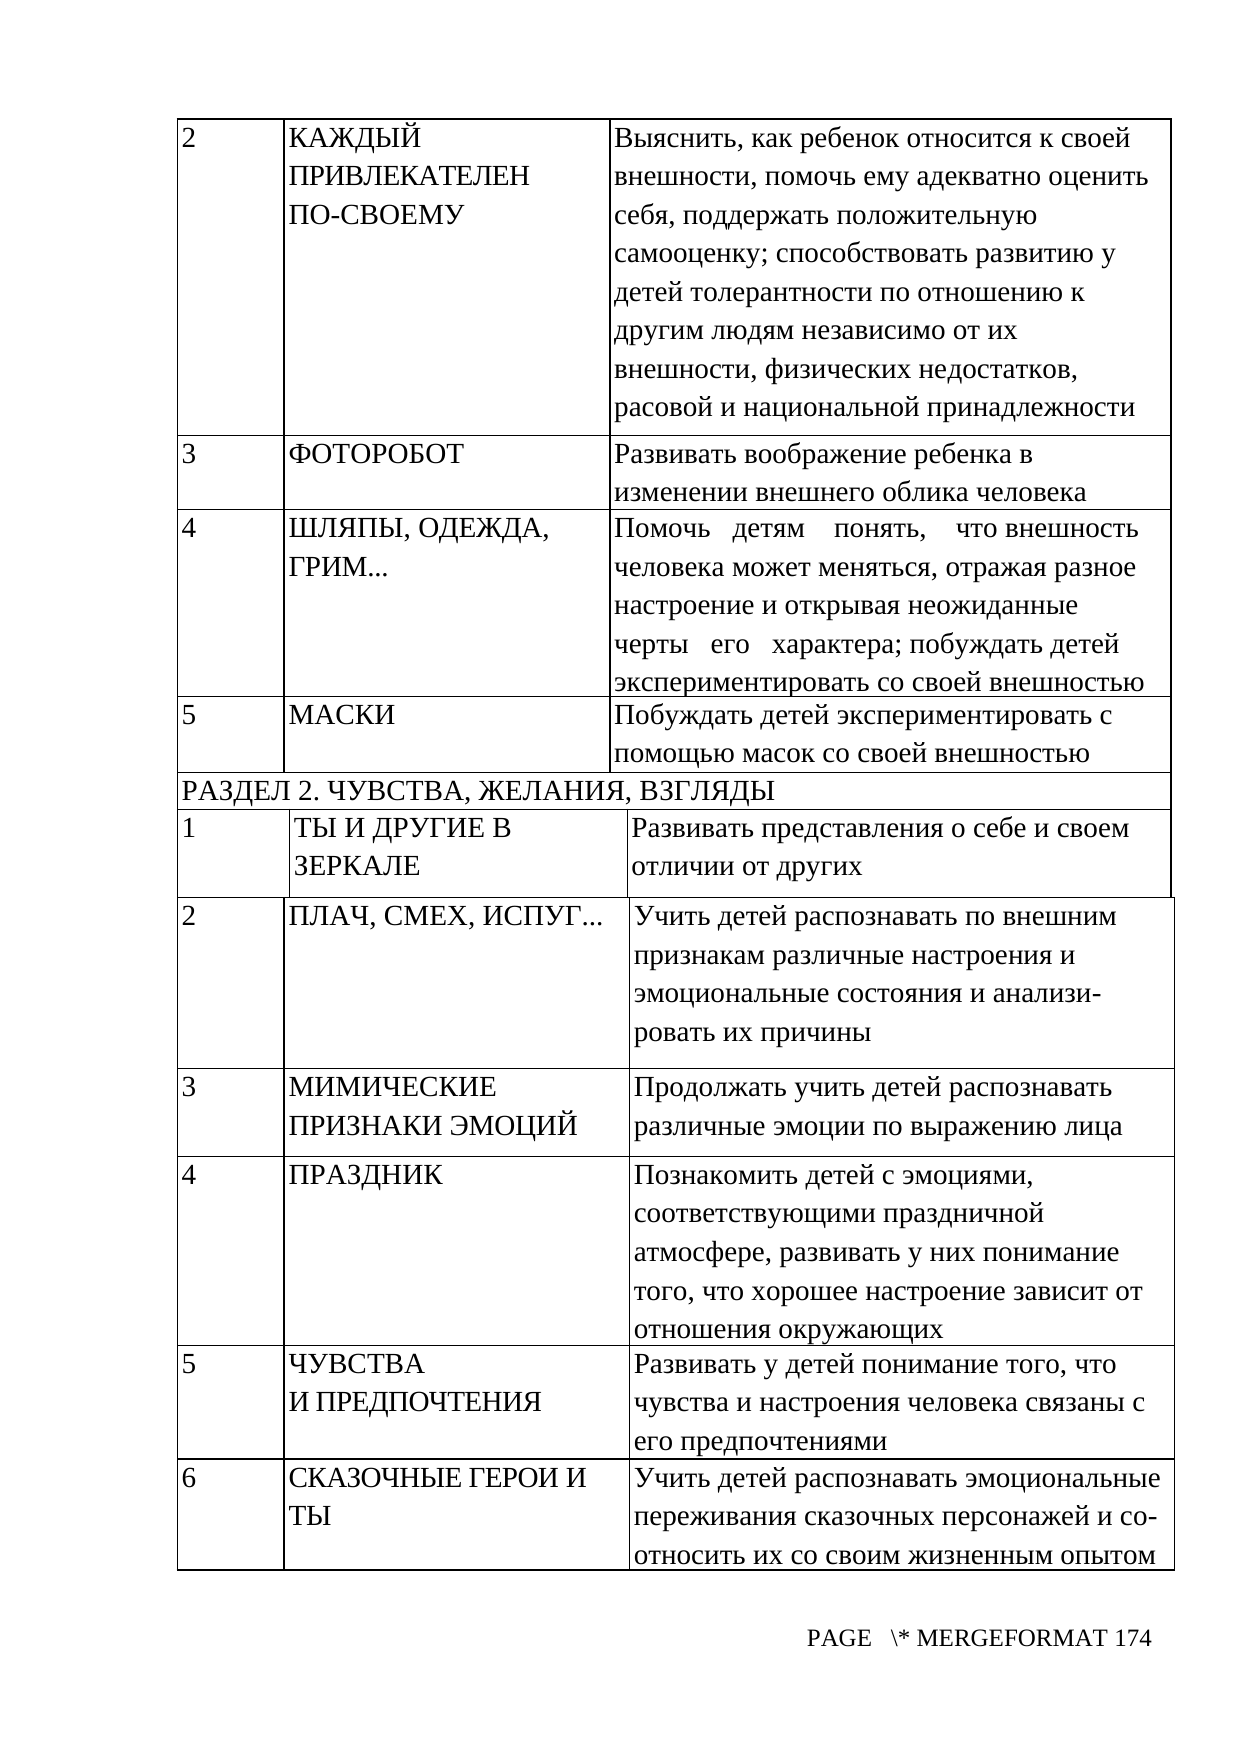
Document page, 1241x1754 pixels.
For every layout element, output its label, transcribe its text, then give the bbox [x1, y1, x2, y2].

table_cell 4 [178, 1157, 283, 1344]
table_cell МАСКИ [285, 697, 609, 772]
table_cell 4 [178, 510, 283, 696]
table_cell 3 [178, 1069, 283, 1156]
table_cell ЧУВСТВА И ПРЕДПОЧТЕНИЯ [285, 1346, 629, 1458]
table_cell 3 [178, 436, 283, 509]
table_cell СКАЗОЧНЫЕ ГЕРОИ И ТЫ [285, 1460, 629, 1569]
table_cell ШЛЯПЫ, ОДЕЖДА, ГРИМ... [285, 510, 609, 696]
table_cell 5 [178, 697, 283, 772]
table_cell 6 [178, 1460, 283, 1569]
table_cell КАЖДЫЙ ПРИВЛЕКАТЕЛЕН ПО-СВОЕМУ [285, 120, 609, 434]
table_cell ФОТОРОБОТ [285, 436, 609, 509]
table_cell МИМИЧЕСКИЕ ПРИЗНАКИ ЭМОЦИЙ [285, 1069, 629, 1156]
table_cell 5 [178, 1346, 283, 1458]
table_cell Познакомить детей с эмоциями, соответствующими праздничной атмосфере, развивать у них понимание того, что хорошее настроение зависит от отношения окружающих [630, 1157, 1174, 1344]
table_cell 2 [178, 898, 283, 1067]
table_cell Развивать представления о себе и своем отличии от других [628, 810, 1170, 897]
table_cell Учить детей распознавать эмоциональные переживания сказочных персонажей и соотносить их со своим жизненным опытом [630, 1460, 1174, 1569]
table_cell Помочь детям понять, что внешность человека может меняться, отражая разное настроение и открывая неожиданные черты его характера; побуждать детей экспериментировать со своей внешностью [611, 510, 1170, 696]
table_cell Продолжать учить детей распознавать различные эмоции по выражению лица [630, 1069, 1174, 1156]
table_cell Развивать у детей понимание того, что чувства и настроения человека связаны с его предпочтениями [630, 1346, 1174, 1458]
table_cell 1 [178, 810, 289, 897]
table_cell Развивать воображение ребенка в изменении внешнего облика человека [611, 436, 1170, 509]
table_cell ПРАЗДНИК [285, 1157, 629, 1344]
table_cell Побуждать детей экспериментировать с помощью масок со своей внешностью [611, 697, 1170, 772]
table_cell Учить детей распознавать по внешним признакам различные настроения и эмоциональные состояния и анализировать их причины [630, 898, 1174, 1067]
table_cell 2 [178, 120, 283, 434]
table_cell РАЗДЕЛ 2. ЧУВСТВА, ЖЕЛАНИЯ, ВЗГЛЯДЫ [178, 773, 1170, 808]
table_cell ПЛАЧ, СМЕХ, ИСПУГ... [285, 898, 629, 1067]
table_cell Выяснить, как ребенок относится к своей внешности, помочь ему адекватно оценить себя, поддержать положительную самооценку; способствовать развитию у детей толерантности по отношению к другим людям независимо от их внешности, физических недостатков, расовой и национальной принадлежности [611, 120, 1170, 434]
table_cell ТЫ И ДРУГИЕ В ЗЕРКАЛЕ [290, 810, 627, 897]
